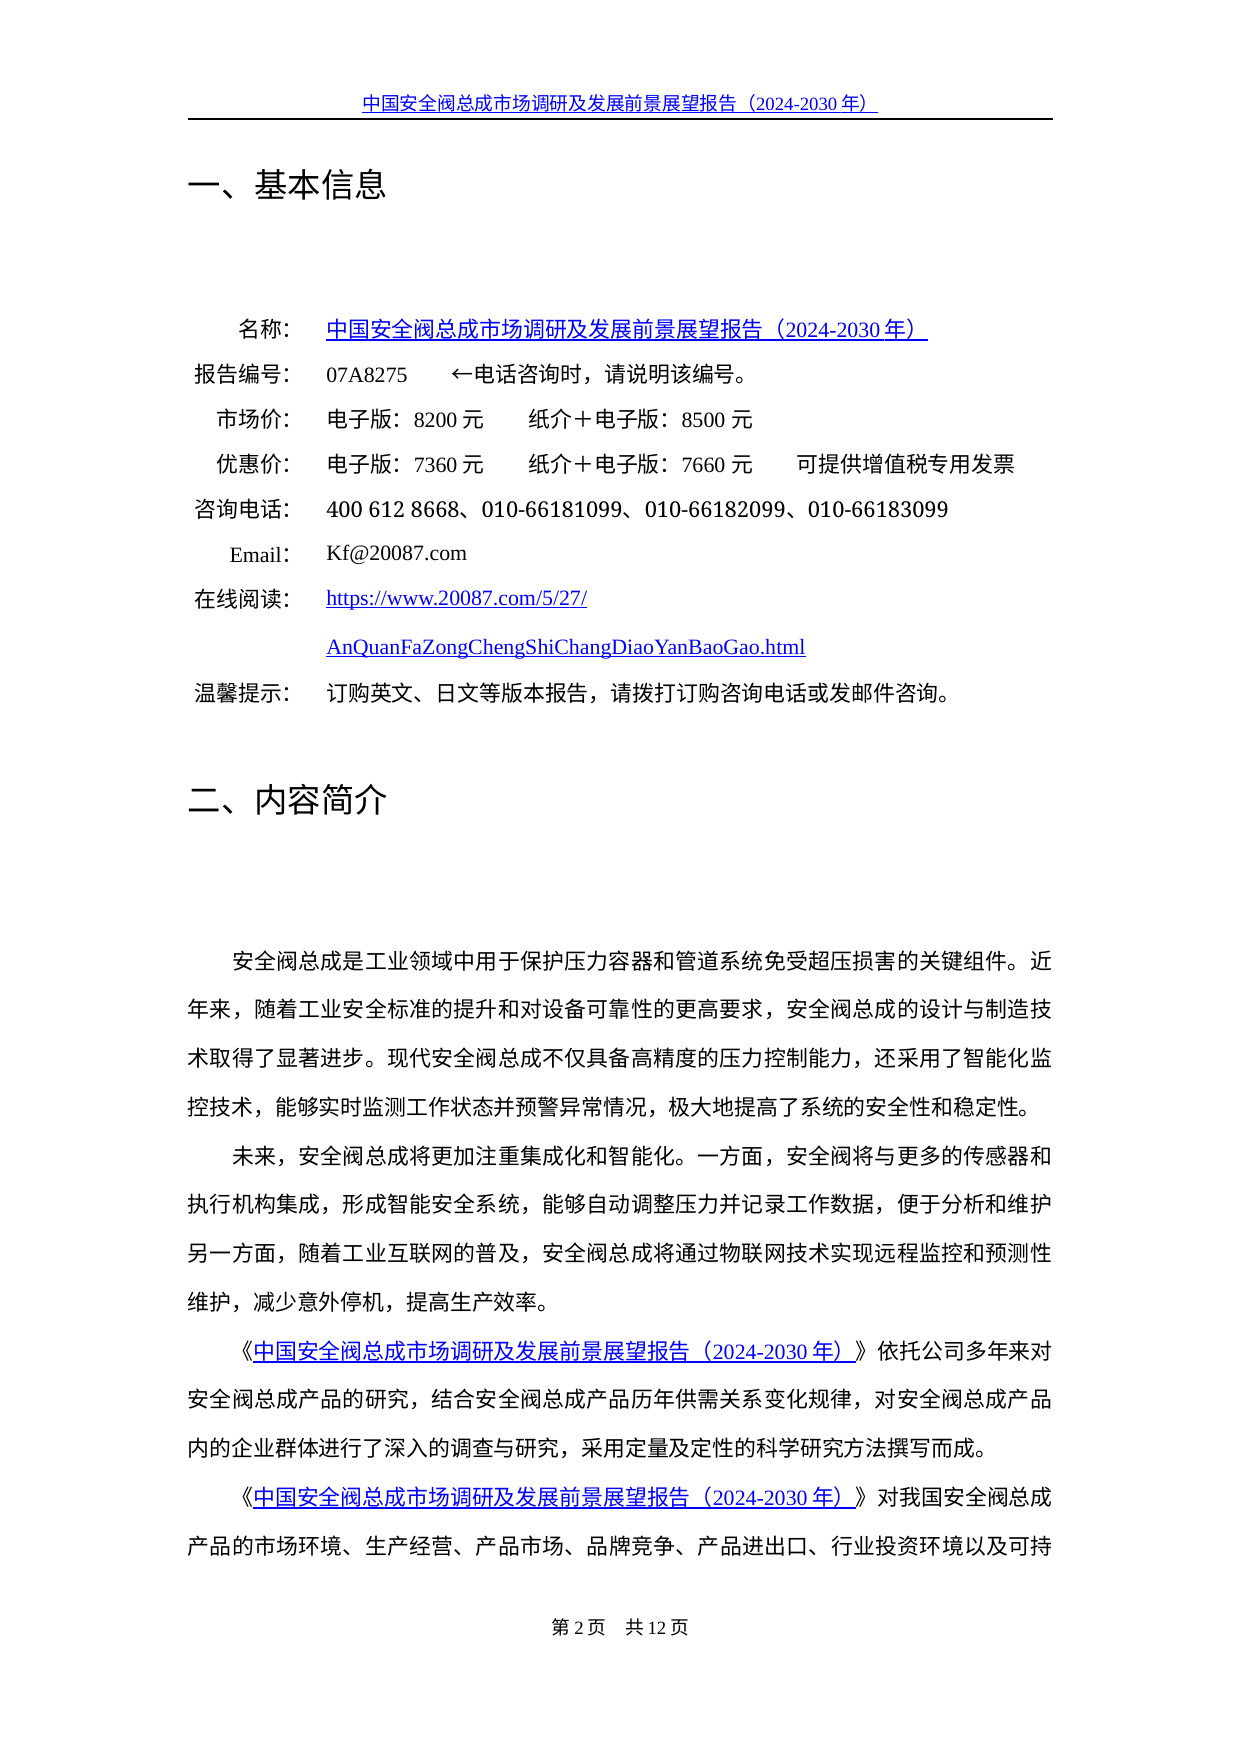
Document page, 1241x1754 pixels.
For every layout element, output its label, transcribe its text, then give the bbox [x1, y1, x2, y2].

table_cell 在线阅读： [167, 582, 315, 675]
table_cell 电子版：7360 元 纸介＋电子版：7660 元 可提供增值税专用发票 [315, 447, 1073, 492]
table_cell Email： [167, 537, 315, 582]
table_cell 市场价： [167, 402, 315, 447]
title 二、内容简介 [187, 766, 1053, 831]
table_cell 温馨提示： [167, 675, 315, 720]
table_cell 电子版：8200 元 纸介＋电子版：8500 元 [315, 402, 1073, 447]
table_cell 报告编号： [167, 357, 315, 402]
title 一、基本信息 [187, 150, 1053, 215]
table_header 名称： [167, 312, 315, 357]
table_cell 07A8275 ←电话咨询时，请说明该编号。 [315, 357, 1073, 402]
table_cell 400 612 8668、010-66181099、010-66182099、010-66183099 [315, 492, 1073, 537]
table_cell [315, 582, 1073, 675]
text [187, 943, 1053, 1561]
table_cell Kf@20087.com [315, 537, 1073, 582]
table_cell 订购英文、日文等版本报告，请拨打订购咨询电话或发邮件咨询。 [315, 675, 1073, 720]
table_cell 优惠价： [167, 447, 315, 492]
table_cell 咨询电话： [167, 492, 315, 537]
table_header 中国安全阀总成市场调研及发展前景展望报告（2024-2030年） [315, 312, 1073, 357]
